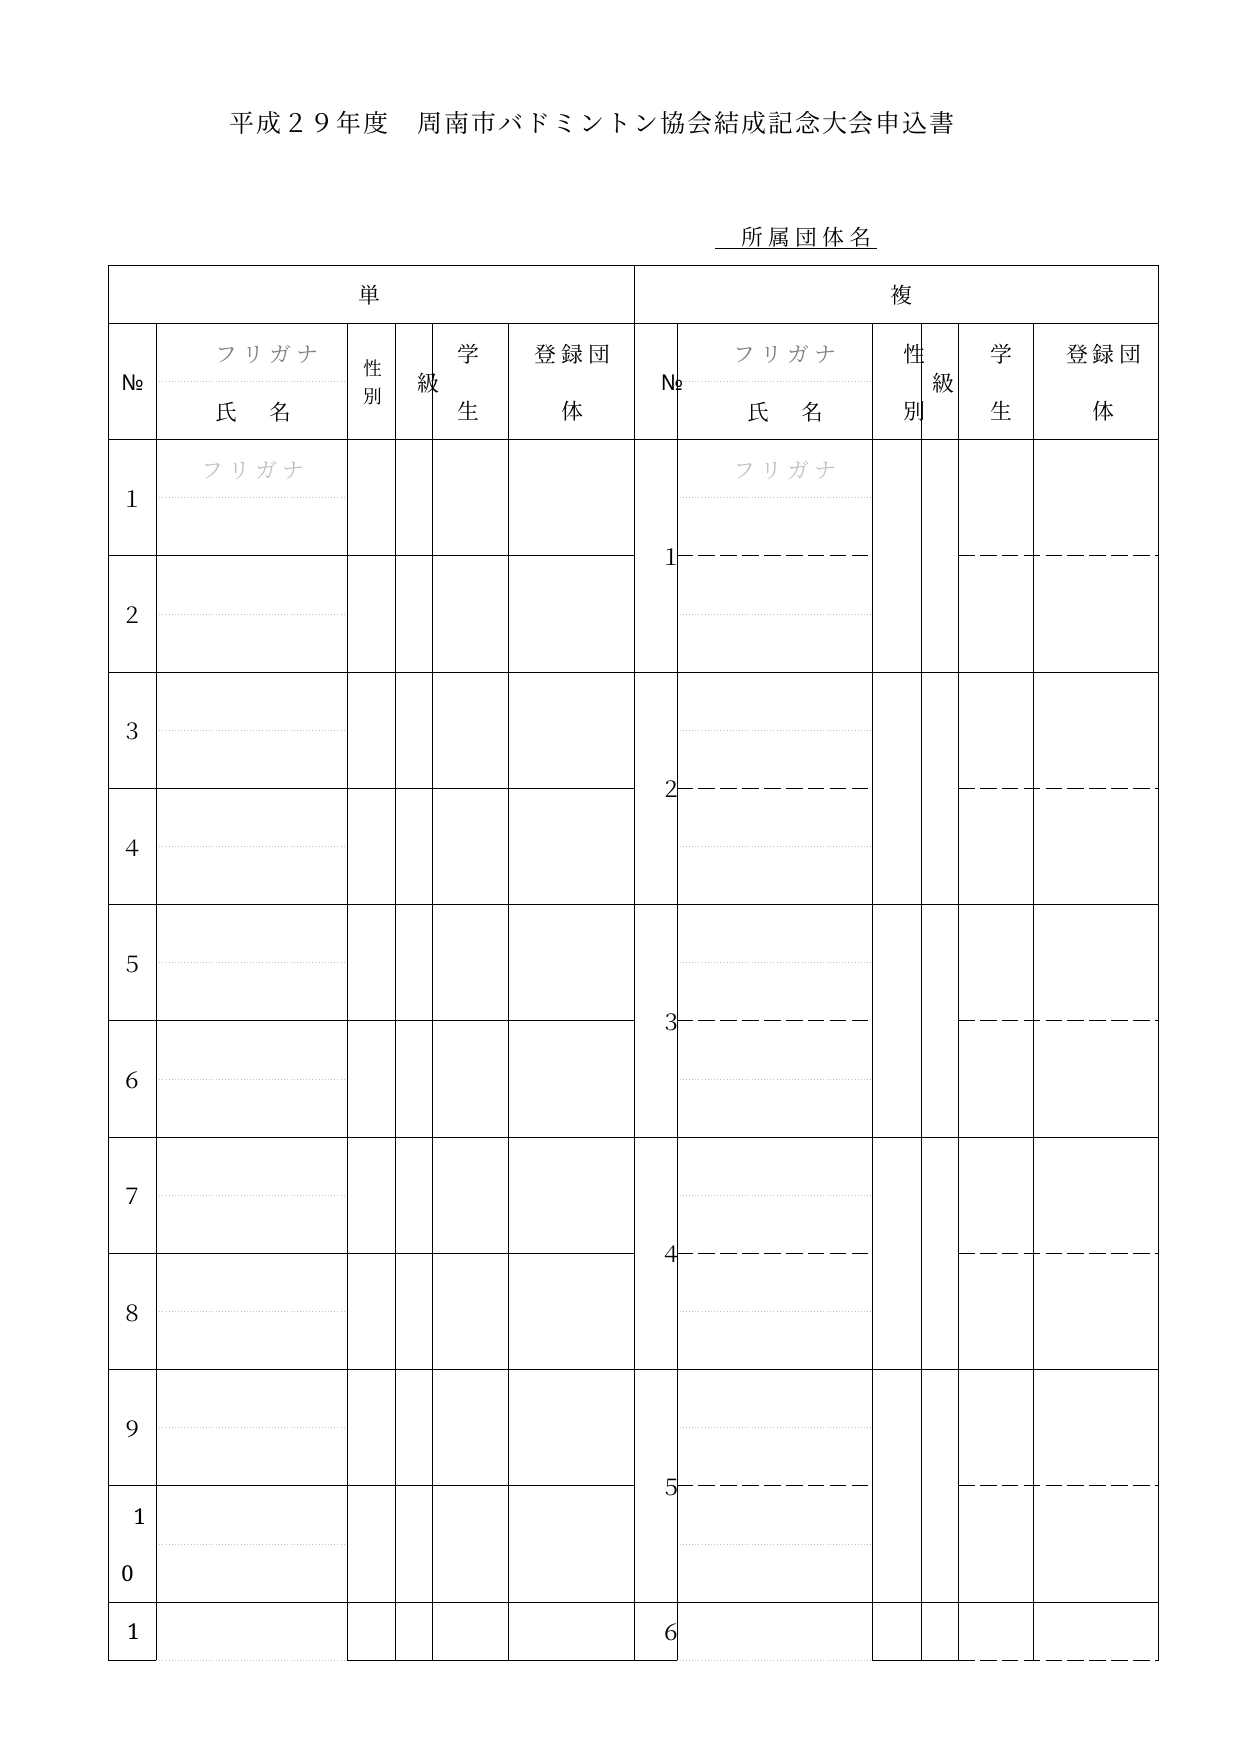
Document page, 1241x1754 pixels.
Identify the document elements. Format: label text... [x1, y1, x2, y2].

table_cell 11 [109, 1603, 156, 1660]
table_cell [509, 905, 634, 1020]
table_cell [396, 905, 432, 1020]
table_cell 登録団体 [1034, 324, 1158, 439]
table_cell [678, 962, 872, 1020]
table_cell [922, 1138, 958, 1369]
table_cell [1034, 1253, 1158, 1369]
table_cell １ [109, 440, 156, 555]
table_cell [922, 1603, 958, 1660]
table_cell [959, 1138, 1033, 1253]
table_cell [922, 440, 958, 555]
table_cell [396, 440, 432, 555]
table_cell [157, 1603, 347, 1660]
table_cell 氏 名 [678, 381, 872, 439]
table_cell [678, 1138, 872, 1195]
table_cell ６ [109, 1021, 156, 1137]
table_cell [1034, 1370, 1158, 1485]
table_cell 級 [396, 324, 432, 439]
table_cell [678, 1253, 872, 1311]
table_cell [157, 497, 347, 555]
table_cell [873, 673, 921, 904]
table_cell [1034, 1138, 1158, 1253]
table_cell [157, 673, 347, 730]
table_cell [1034, 788, 1158, 904]
table_cell [157, 789, 347, 846]
table_cell [157, 962, 347, 1020]
table_cell [1034, 1603, 1158, 1660]
table_cell [348, 905, 395, 1020]
table_cell ５ [635, 1370, 677, 1602]
table_cell [1034, 1485, 1158, 1602]
table_cell [1034, 905, 1158, 1020]
table_cell [157, 1138, 347, 1195]
table_cell [922, 1370, 958, 1602]
table_cell [433, 789, 508, 904]
table_cell [678, 614, 872, 672]
table_cell [678, 1370, 872, 1427]
table_cell 10 [109, 1486, 156, 1602]
table_cell [678, 1311, 872, 1369]
table_cell [157, 1254, 347, 1311]
table_cell 氏 名 [157, 381, 347, 439]
table_cell [433, 673, 508, 788]
table_cell [678, 730, 872, 788]
table_cell フリガナ [678, 324, 872, 381]
table_cell [1034, 673, 1158, 788]
table_cell フリガナ [678, 440, 872, 497]
table_cell [396, 673, 432, 788]
table_cell [433, 905, 508, 1020]
table_cell [157, 1370, 347, 1427]
table_cell [1034, 555, 1158, 672]
table_cell [396, 1138, 432, 1253]
table_cell 学生 [959, 324, 1033, 439]
table_cell [678, 1427, 872, 1485]
table_cell [509, 1603, 634, 1660]
table_cell [157, 1311, 347, 1369]
table_cell 性別 [348, 324, 395, 439]
table_cell [348, 440, 395, 555]
text 平成２９年度 周南市バドミントン協会結成記念大会申込書 [121, 93, 1119, 151]
table_cell [509, 556, 634, 672]
table_cell [157, 1486, 347, 1543]
table_cell [348, 1486, 395, 1602]
table_cell [509, 673, 634, 788]
table_cell [678, 846, 872, 904]
table_cell [396, 1021, 432, 1137]
table_cell [348, 1021, 395, 1137]
table_cell [922, 673, 958, 904]
table_cell ３ [635, 905, 677, 1137]
table_cell [157, 1544, 347, 1602]
table_cell [1034, 1020, 1158, 1137]
table_cell [396, 789, 432, 904]
table_cell [678, 1079, 872, 1137]
table_cell ４ [635, 1138, 677, 1369]
table_cell [433, 1603, 508, 1660]
table_cell [959, 905, 1033, 1020]
table_cell [959, 788, 1033, 904]
table_cell [348, 1254, 395, 1369]
table_cell [157, 905, 347, 962]
table_cell [348, 789, 395, 904]
table_cell 性別 [873, 324, 921, 439]
table_cell [959, 440, 1033, 555]
table_cell [433, 1486, 508, 1602]
table_cell ２ [635, 673, 677, 904]
table_cell [959, 1603, 1033, 1660]
table_cell [396, 1486, 432, 1602]
table_cell [959, 555, 1033, 672]
table_cell [396, 1370, 432, 1485]
table_cell [433, 440, 508, 555]
table_cell [959, 1370, 1033, 1485]
table_cell [678, 1544, 872, 1602]
table_cell [959, 1253, 1033, 1369]
table_cell [157, 556, 347, 613]
table_cell [157, 846, 347, 904]
table_cell [873, 440, 921, 672]
table_cell [433, 1370, 508, 1485]
table_cell [157, 614, 347, 672]
table_cell [396, 1254, 432, 1369]
table_cell [348, 556, 395, 672]
table_cell [959, 1485, 1033, 1602]
text 所属団体名 [121, 208, 1119, 265]
table_cell [157, 1195, 347, 1253]
table_cell № [109, 324, 156, 439]
table_cell [157, 1079, 347, 1137]
table_cell [433, 1021, 508, 1137]
table_cell [348, 673, 395, 788]
table_cell [678, 1195, 872, 1253]
table_cell [678, 555, 872, 613]
table_cell [678, 673, 872, 730]
table_cell 登録団体 [509, 324, 634, 439]
table_cell [348, 1370, 395, 1485]
table_cell [433, 1254, 508, 1369]
table_cell ８ [109, 1254, 156, 1369]
table_cell [433, 556, 508, 672]
table_cell [1034, 440, 1158, 555]
table_cell ７ [109, 1138, 156, 1253]
table_cell [873, 905, 921, 1137]
table_cell ４ [109, 789, 156, 904]
table_cell [348, 1138, 395, 1253]
table_cell [157, 1021, 347, 1078]
table_cell [348, 1603, 395, 1660]
table_cell [509, 789, 634, 904]
table_cell [509, 1138, 634, 1253]
table_cell № [635, 324, 677, 439]
table_cell [157, 1427, 347, 1485]
table_cell ２ [109, 556, 156, 672]
table_cell ３ [109, 673, 156, 788]
table_cell [873, 1138, 921, 1369]
table_cell ９ [109, 1370, 156, 1485]
table_cell [396, 556, 432, 672]
table_header 複 [635, 266, 1158, 323]
table_cell [509, 440, 634, 555]
table_cell [678, 1603, 872, 1660]
table_cell [678, 1020, 872, 1078]
table_cell [873, 1370, 921, 1602]
table_header 単 [109, 266, 634, 323]
table_cell [678, 497, 872, 555]
table_cell [922, 555, 958, 672]
table_cell [157, 730, 347, 788]
table_cell 級 [922, 324, 958, 439]
table_cell [678, 1485, 872, 1543]
table_cell 学生 [433, 324, 508, 439]
table_cell [678, 788, 872, 846]
table_cell フリガナ [157, 324, 347, 381]
table_cell [396, 1603, 432, 1660]
table_cell １ [635, 440, 677, 672]
table_cell [509, 1254, 634, 1369]
table_cell [509, 1370, 634, 1485]
table_cell ５ [109, 905, 156, 1020]
table_cell フリガナ [157, 440, 347, 497]
table_cell [959, 1020, 1033, 1137]
table_cell [873, 1603, 921, 1660]
table_cell [433, 1138, 508, 1253]
table_cell [959, 673, 1033, 788]
table_cell [509, 1021, 634, 1137]
table_cell [922, 905, 958, 1137]
table_cell [678, 905, 872, 962]
table_cell ６ [635, 1603, 677, 1660]
table_cell [509, 1486, 634, 1602]
